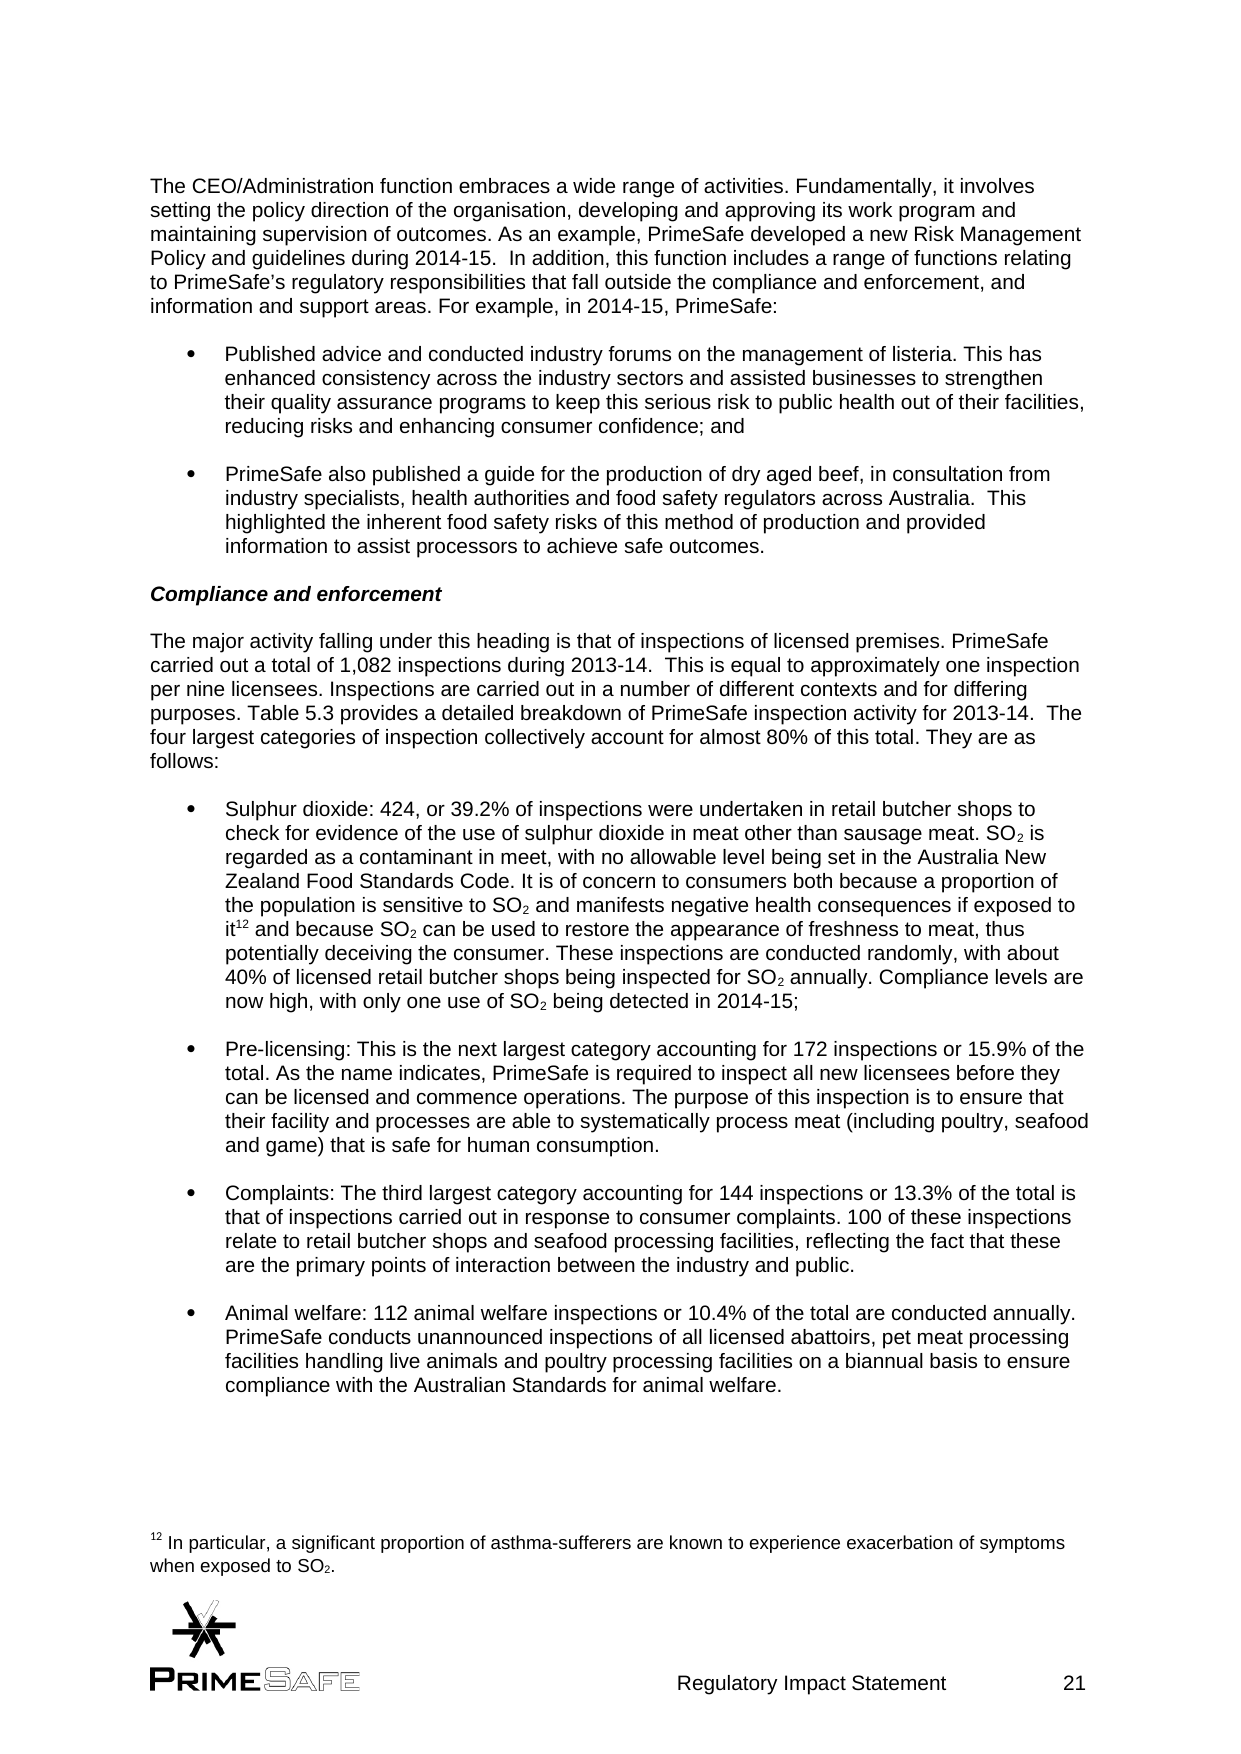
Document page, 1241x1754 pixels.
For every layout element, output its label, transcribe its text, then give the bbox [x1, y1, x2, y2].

list Sulphur dioxide: 424, or 39.2% of inspections were undertaken in retail butcher shops to check for evidence of the use of sulphur dioxide in meat other than sausage meat. SO2 is regarded as a contaminant in meet, with no allowable level being set in the Australia New Zealand Food Standards Code. It is of concern to consumers both because a proportion of the population is sensitive to SO2 and manifests negative health consequences if exposed to it and because SO2 can be used to restore the appearance of freshness to meat, thus potentially deceiving the consumer. These inspections are conducted randomly, with about 40% of licensed retail butcher shops being inspected for SO2 annually. Compliance levels are now high, with only one use of SO2 being detected in 2014-15; [187, 797, 1090, 1013]
list Published advice and conducted industry forums on the management of listeria. This has enhanced consistency across the industry sectors and assisted businesses to strengthen their quality assurance programs to keep this serious risk to public health out of their facilities, reducing risks and enhancing consumer confidence; and [187, 342, 1090, 438]
picture [150, 1600, 360, 1691]
text Compliance and enforcement [150, 581, 1090, 605]
list PrimeSafe also published a guide for the production of dry aged beef, in consultation from industry specialists, health authorities and food safety regulators across Australia. This highlighted the inherent food safety risks of this method of production and provided information to assist processors to achieve safe outcomes. [187, 462, 1090, 557]
list Pre-licensing: This is the next largest category accounting for 172 inspections or 15.9% of the total. As the name indicates, PrimeSafe is required to inspect all new licensees before they can be licensed and commence operations. The purpose of this inspection is to ensure that their facility and processes are able to systematically process meat (including poultry, seafood and game) that is safe for human consumption. [187, 1037, 1090, 1157]
text The major activity falling under this heading is that of inspections of licensed premises. PrimeSafe carried out a total of 1,082 inspections during 2013-14. This is equal to approximately one inspection per nine licensees. Inspections are carried out in a number of different contexts and for differing purposes. Table 5.3 provides a detailed breakdown of PrimeSafe inspection activity for 2013-14. The four largest categories of inspection collectively account for almost 80% of this total. They are as follows: [150, 629, 1090, 773]
list Animal welfare: 112 animal welfare inspections or 10.4% of the total are conducted annually. PrimeSafe conducts unannounced inspections of all licensed abattoirs, pet meat processing facilities handling live animals and poultry processing facilities on a biannual basis to ensure compliance with the Australian Standards for animal welfare. [187, 1301, 1090, 1396]
text The CEO/Administration function embraces a wide range of activities. Fundamentally, it involves setting the policy direction of the organisation, developing and approving its work program and maintaining supervision of outcomes. As an example, PrimeSafe developed a new Risk Management Policy and guidelines during 2014-15. In addition, this function includes a range of functions relating to PrimeSafe’s regulatory responsibilities that fall outside the compliance and enforcement, and information and support areas. For example, in 2014-15, PrimeSafe: [150, 174, 1090, 318]
list Complaints: The third largest category accounting for 144 inspections or 13.3% of the total is that of inspections carried out in response to consumer complaints. 100 of these inspections relate to retail butcher shops and seafood processing facilities, reflecting the fact that these are the primary points of interaction between the industry and public. [187, 1181, 1090, 1277]
